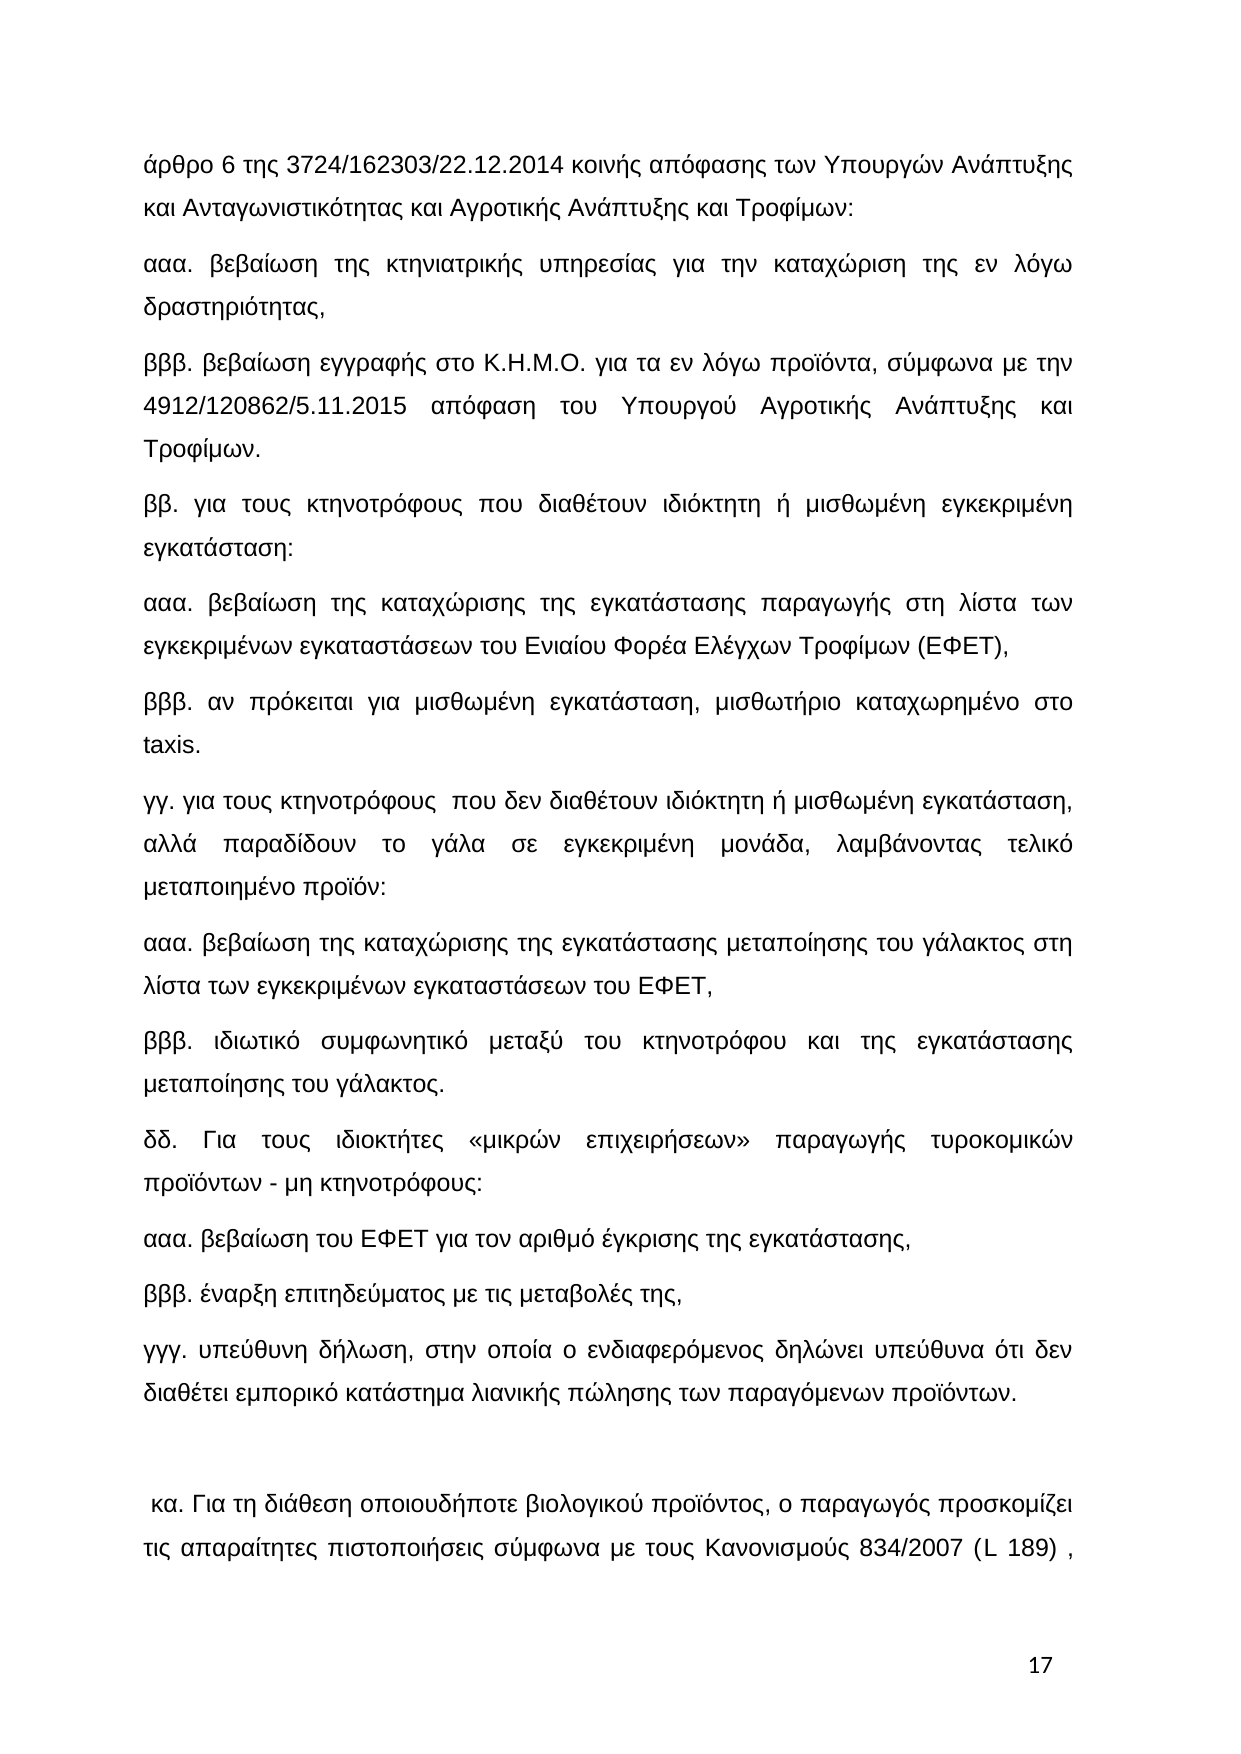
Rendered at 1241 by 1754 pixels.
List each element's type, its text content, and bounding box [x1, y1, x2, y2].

text βββ. ιδιωτικό συμφωνητικό μεταξύ του κτηνοτρόφου και της εγκατάστασης μεταποίησης του γάλακτος. [143, 1026, 1074, 1098]
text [143, 1489, 1074, 1561]
text ααα. βεβαίωση της καταχώρισης της εγκατάστασης μεταποίησης του γάλακτος στη λίστα των εγκεκριμένων εγκαταστάσεων του ΕΦΕΤ, [143, 927, 1074, 999]
text βββ. βεβαίωση εγγραφής στο Κ.Η.Μ.Ο. για τα εν λόγω προϊόντα, σύμφωνα με την 4912/120862/5.11.2015 απόφαση του Υπουργού Αγροτικής Ανάπτυξης και Τροφίμων. [143, 347, 1074, 462]
text βββ. αν πρόκειται για μισθωμένη εγκατάσταση, μισθωτήριο καταχωρημένο στο taxis. [143, 687, 1074, 759]
text δδ. Για τους ιδιοκτήτες «μικρών επιχειρήσεων» παραγωγής τυροκομικών προϊόντων - μη κτηνοτρόφους: [143, 1125, 1074, 1197]
text ββ. για τους κτηνοτρόφους που διαθέτουν ιδιόκτητη ή μισθωμένη εγκεκριμένη εγκατάσταση: [143, 489, 1074, 561]
text ααα. βεβαίωση του ΕΦΕΤ για τον αριθμό έγκρισης της εγκατάστασης, [143, 1224, 1074, 1252]
text ααα. βεβαίωση της κτηνιατρικής υπηρεσίας για την καταχώριση της εν λόγω δραστηριότητας, [143, 249, 1074, 321]
text ααα. βεβαίωση της καταχώρισης της εγκατάστασης παραγωγής στη λίστα των εγκεκριμένων εγκαταστάσεων του Ενιαίου Φορέα Ελέγχων Τροφίμων (ΕΦΕΤ), [143, 588, 1074, 660]
text γγγ. υπεύθυνη δήλωση, στην οποία ο ενδιαφερόμενος δηλώνει υπεύθυνα ότι δεν διαθέτει εμπορικό κατάστημα λιανικής πώλησης των παραγόμενων προϊόντων. [143, 1335, 1074, 1407]
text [143, 150, 1074, 222]
text βββ. έναρξη επιτηδεύματος με τις μεταβολές της, [143, 1279, 1074, 1308]
text γγ. για τους κτηνοτρόφους που δεν διαθέτουν ιδιόκτητη ή μισθωμένη εγκατάσταση, αλλά παραδίδουν το γάλα σε εγκεκριμένη μονάδα, λαμβάνοντας τελικό μεταποιημένο προϊόν: [143, 786, 1074, 901]
